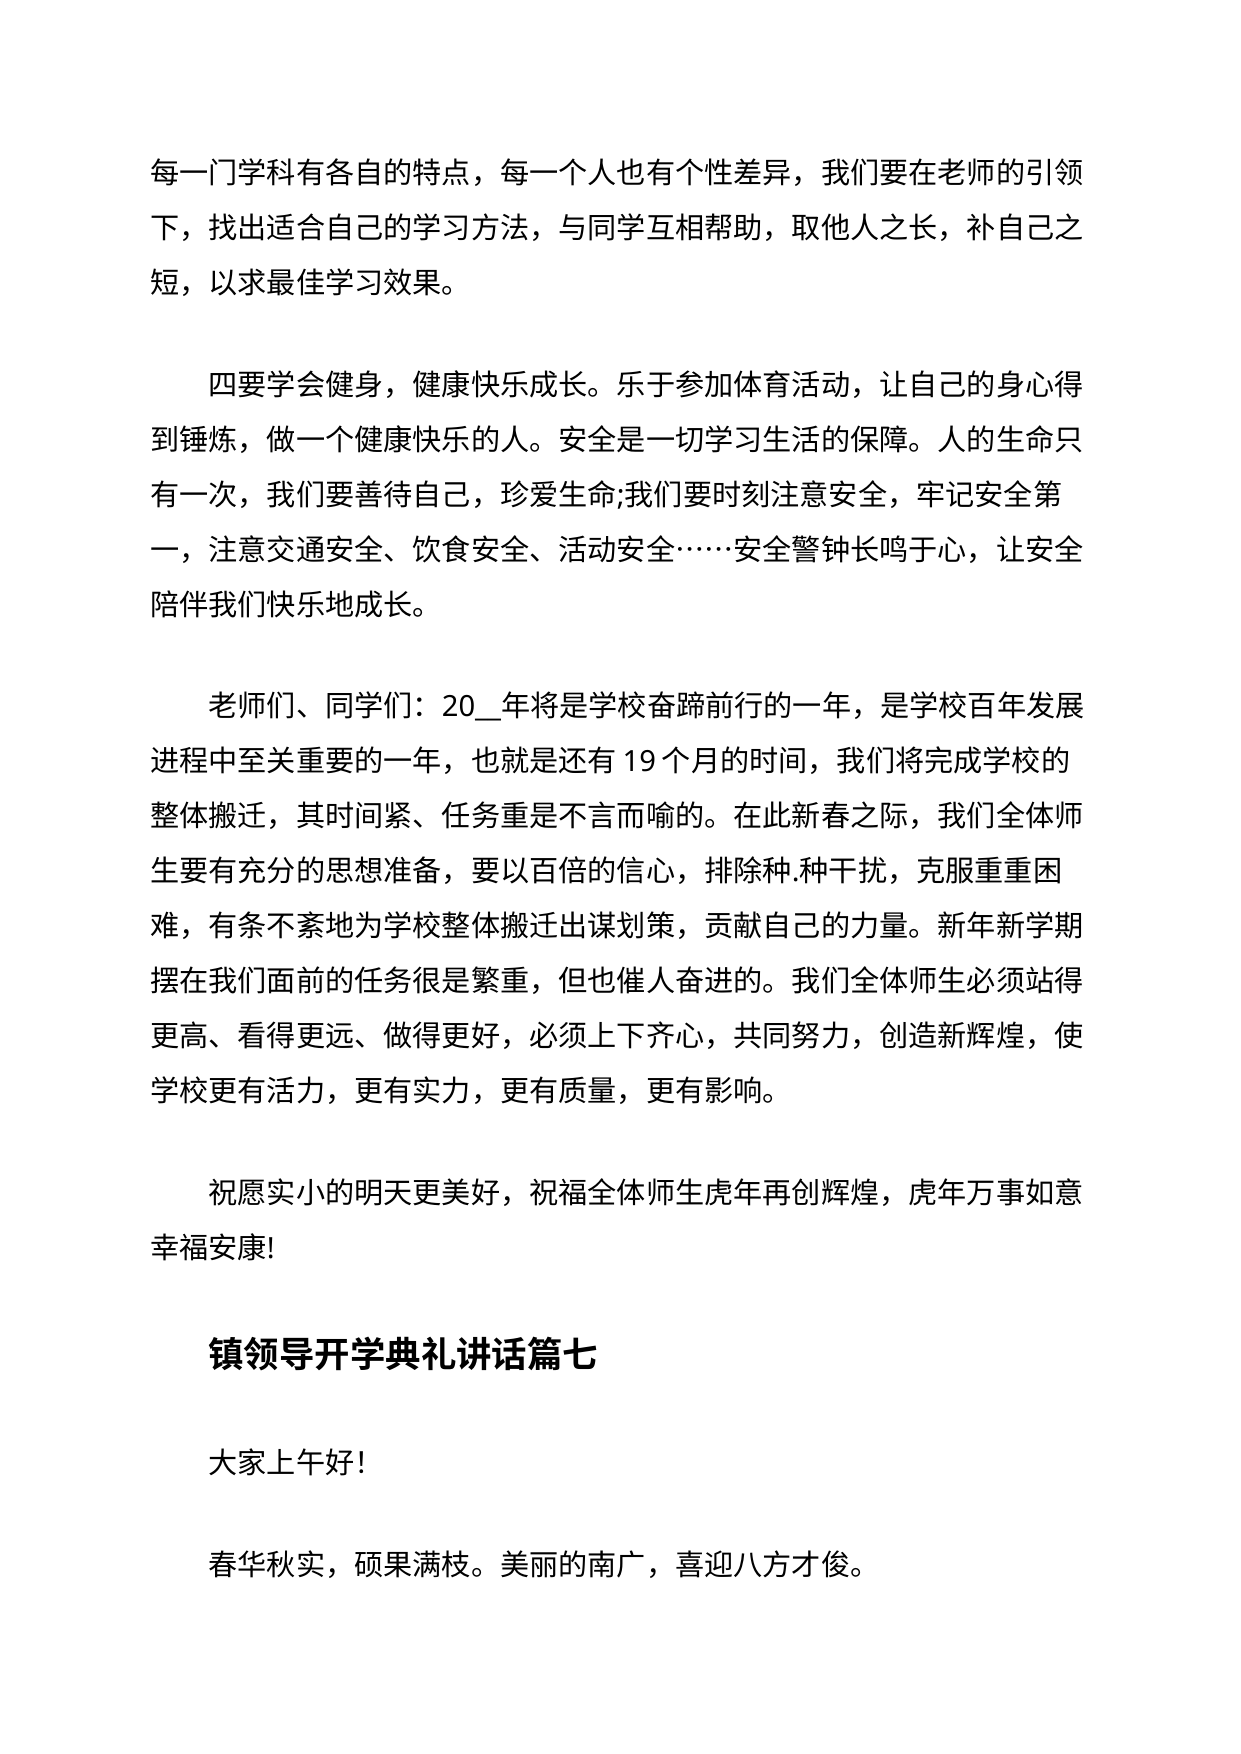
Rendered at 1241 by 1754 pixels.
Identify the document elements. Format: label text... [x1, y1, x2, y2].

text 春华秋实，硕果满枝。美丽的南广，喜迎八方才俊。 [150, 1541, 1090, 1584]
text 四要学会健身，健康快乐成长。乐于参加体育活动，让自己的身心得到锤炼，做一个健康快乐的人。安全是一切学习生活的保障。人的生命只有一次，我们要善待自己，珍爱生命;我们要时刻注意安全，牢记安全第一，注意交通安全、饮食安全、活动安全……安全警钟长鸣于心，让安全陪伴我们快乐地成长。 [150, 362, 1090, 623]
text 祝愿实小的明天更美好，祝福全体师生虎年再创辉煌，虎年万事如意幸福安康! [150, 1169, 1090, 1267]
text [150, 150, 1090, 302]
text 大家上午好！ [150, 1440, 1090, 1482]
text 镇领导开学典礼讲话篇七 [150, 1326, 1090, 1377]
text 老师们、同学们：20__年将是学校奋蹄前行的一年，是学校百年发展进程中至关重要的一年，也就是还有19个月的时间，我们将完成学校的整体搬迁，其时间紧、任务重是不言而喻的。在此新春之际，我们全体师生要有充分的思想准备，要以百倍的信心，排除种.种干扰，克服重重困难，有条不紊地为学校整体搬迁出谋划策，贡献自己的力量。新年新学期摆在我们面前的任务很是繁重，但也催人奋进的。我们全体师生必须站得更高、看得更远、做得更好，必须上下齐心，共同努力，创造新辉煌，使学校更有活力，更有实力，更有质量，更有影响。 [150, 683, 1090, 1110]
